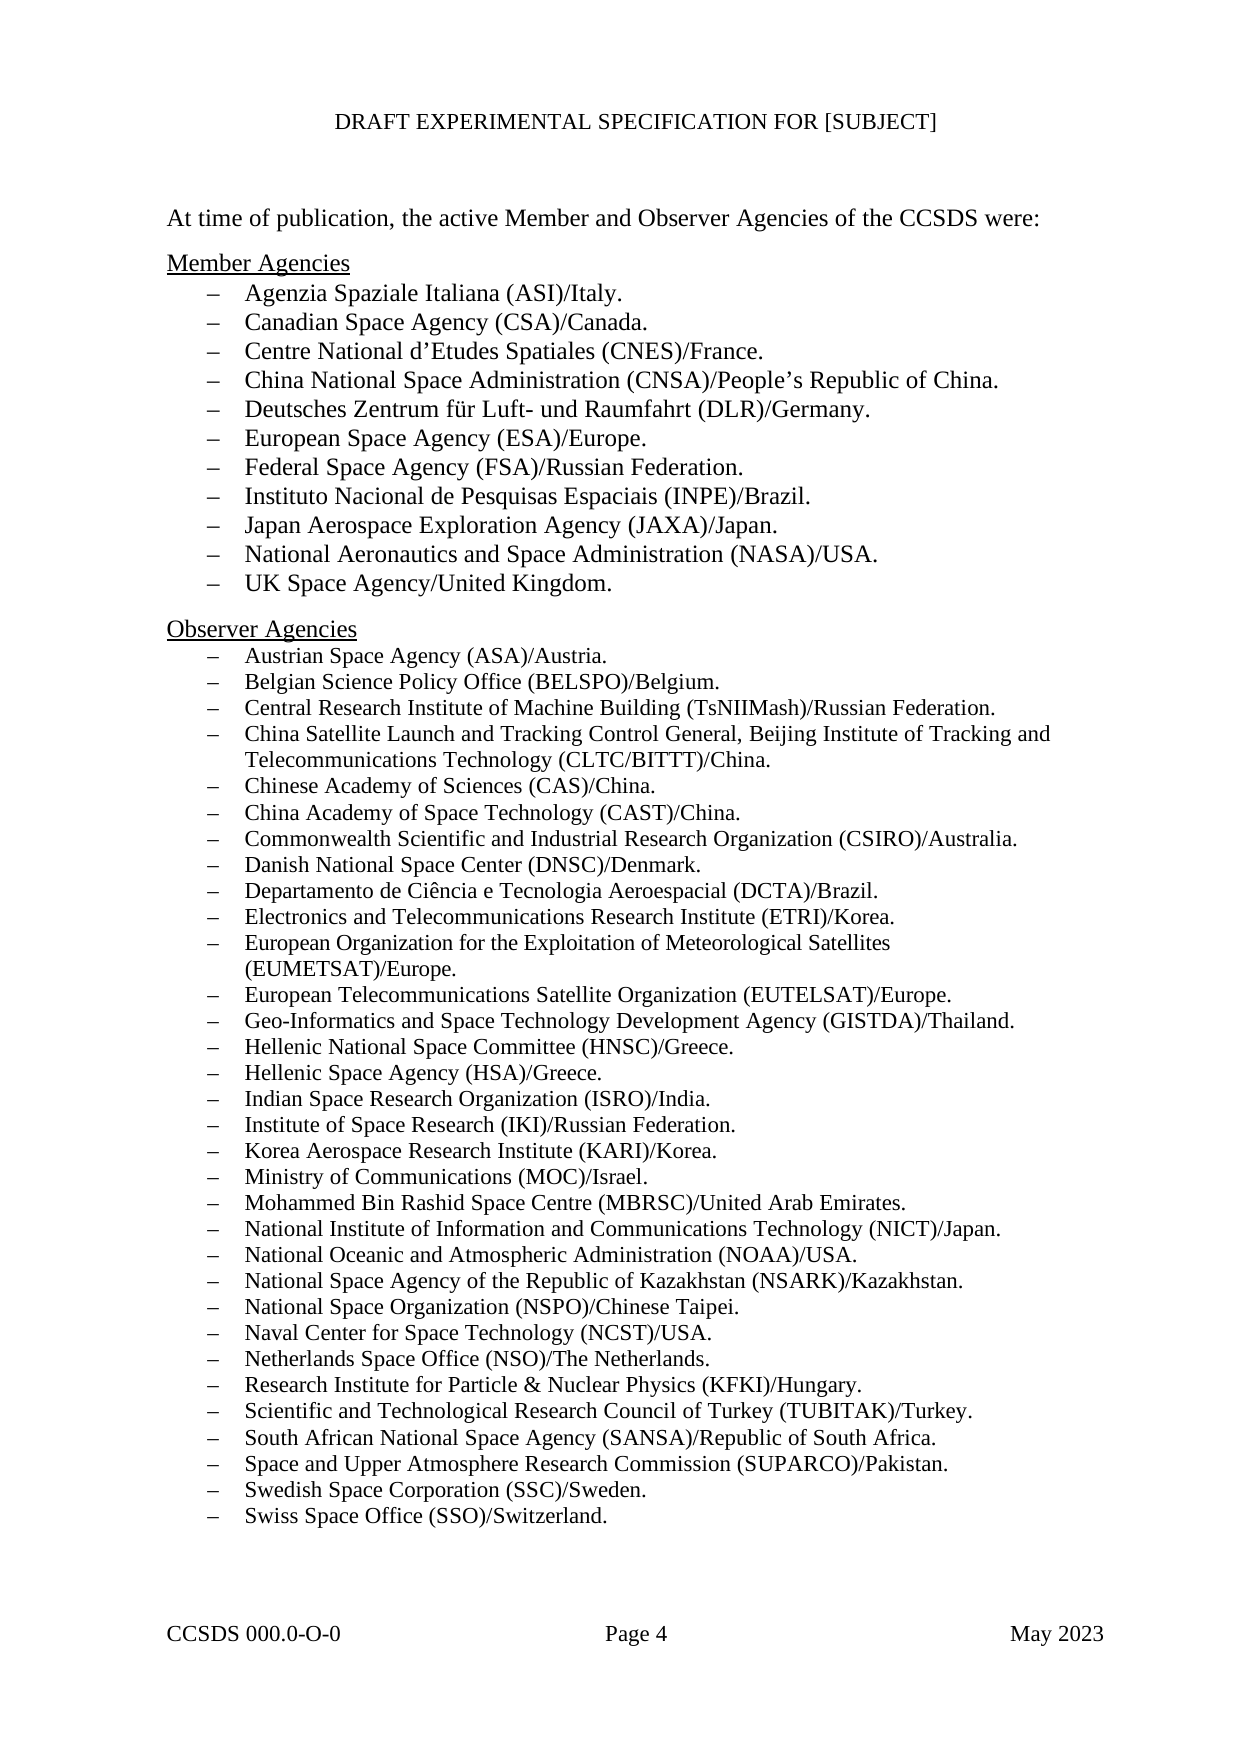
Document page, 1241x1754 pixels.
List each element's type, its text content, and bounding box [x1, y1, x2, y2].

list Japan Aerospace Exploration Agency (JAXA)/Japan. [207, 510, 1105, 539]
list Swiss Space Office (SSO)/Switzerland. [207, 1502, 1105, 1528]
list National Space Agency of the Republic of Kazakhstan (NSARK)/Kazakhstan. [207, 1268, 1105, 1294]
list Hellenic Space Agency (HSA)/Greece. [207, 1059, 1105, 1086]
list Geo-Informatics and Space Technology Development Agency (GISTDA)/Thailand. [207, 1007, 1105, 1033]
list European Organization for the Exploitation of Meteorological Satellites (EUMETSAT)/Europe. [207, 929, 1105, 981]
list China Satellite Launch and Tracking Control General, Beijing Institute of Tracking and Telecommunications Technology (CLTC/BITTT)/China. [207, 721, 1105, 773]
list Institute of Space Research (IKI)/Russian Federation. [207, 1112, 1105, 1138]
list China National Space Administration (CNSA)/People’s Republic of China. [207, 364, 1105, 394]
list Austrian Space Agency (ASA)/Austria. [207, 643, 1105, 669]
list UK Space Agency/United Kingdom. [207, 568, 1105, 597]
list National Institute of Information and Communications Technology (NICT)/Japan. [207, 1216, 1105, 1242]
list Canadian Space Agency (CSA)/Canada. [207, 306, 1105, 336]
list Deutsches Zentrum für Luft- und Raumfahrt (DLR)/Germany. [207, 394, 1105, 423]
list Swedish Space Corporation (SSC)/Sweden. [207, 1476, 1105, 1502]
list Belgian Science Policy Office (BELSPO)/Belgium. [207, 669, 1105, 695]
list Hellenic National Space Committee (HNSC)/Greece. [207, 1033, 1105, 1059]
text Observer Agencies [166, 614, 1105, 643]
list Federal Space Agency (FSA)/Russian Federation. [207, 452, 1105, 481]
list Indian Space Research Organization (ISRO)/India. [207, 1086, 1105, 1112]
list Instituto Nacional de Pesquisas Espaciais (INPE)/Brazil. [207, 481, 1105, 510]
list National Space Organization (NSPO)/Chinese Taipei. [207, 1294, 1105, 1320]
text At time of publication, the active Member and Observer Agencies of the CCSDS were: [166, 202, 1105, 232]
list Centre National d’Etudes Spatiales (CNES)/France. [207, 336, 1105, 364]
list Ministry of Communications (MOC)/Israel. [207, 1164, 1105, 1190]
list National Aeronautics and Space Administration (NASA)/USA. [207, 539, 1105, 568]
list Commonwealth Scientific and Industrial Research Organization (CSIRO)/Australia. [207, 825, 1105, 851]
list Electronics and Telecommunications Research Institute (ETRI)/Korea. [207, 903, 1105, 929]
text Member Agencies [166, 248, 1105, 277]
list National Oceanic and Atmospheric Administration (NOAA)/USA. [207, 1242, 1105, 1268]
list Mohammed Bin Rashid Space Centre (MBRSC)/United Arab Emirates. [207, 1190, 1105, 1216]
list European Telecommunications Satellite Organization (EUTELSAT)/Europe. [207, 981, 1105, 1007]
list Departamento de Ciência e Tecnologia Aeroespacial (DCTA)/Brazil. [207, 877, 1105, 903]
list South African National Space Agency (SANSA)/Republic of South Africa. [207, 1424, 1105, 1450]
list Danish National Space Center (DNSC)/Denmark. [207, 851, 1105, 877]
list Central Research Institute of Machine Building (TsNIIMash)/Russian Federation. [207, 695, 1105, 721]
list Agenzia Spaziale Italiana (ASI)/Italy. [207, 277, 1105, 306]
list Naval Center for Space Technology (NCST)/USA. [207, 1320, 1105, 1346]
list Chinese Academy of Sciences (CAS)/China. [207, 773, 1105, 799]
list Scientific and Technological Research Council of Turkey (TUBITAK)/Turkey. [207, 1398, 1105, 1424]
list European Space Agency (ESA)/Europe. [207, 423, 1105, 452]
list China Academy of Space Technology (CAST)/China. [207, 799, 1105, 825]
list Research Institute for Particle & Nuclear Physics (KFKI)/Hungary. [207, 1372, 1105, 1398]
list Space and Upper Atmosphere Research Commission (SUPARCO)/Pakistan. [207, 1450, 1105, 1476]
list Netherlands Space Office (NSO)/The Netherlands. [207, 1346, 1105, 1372]
list Korea Aerospace Research Institute (KARI)/Korea. [207, 1138, 1105, 1164]
